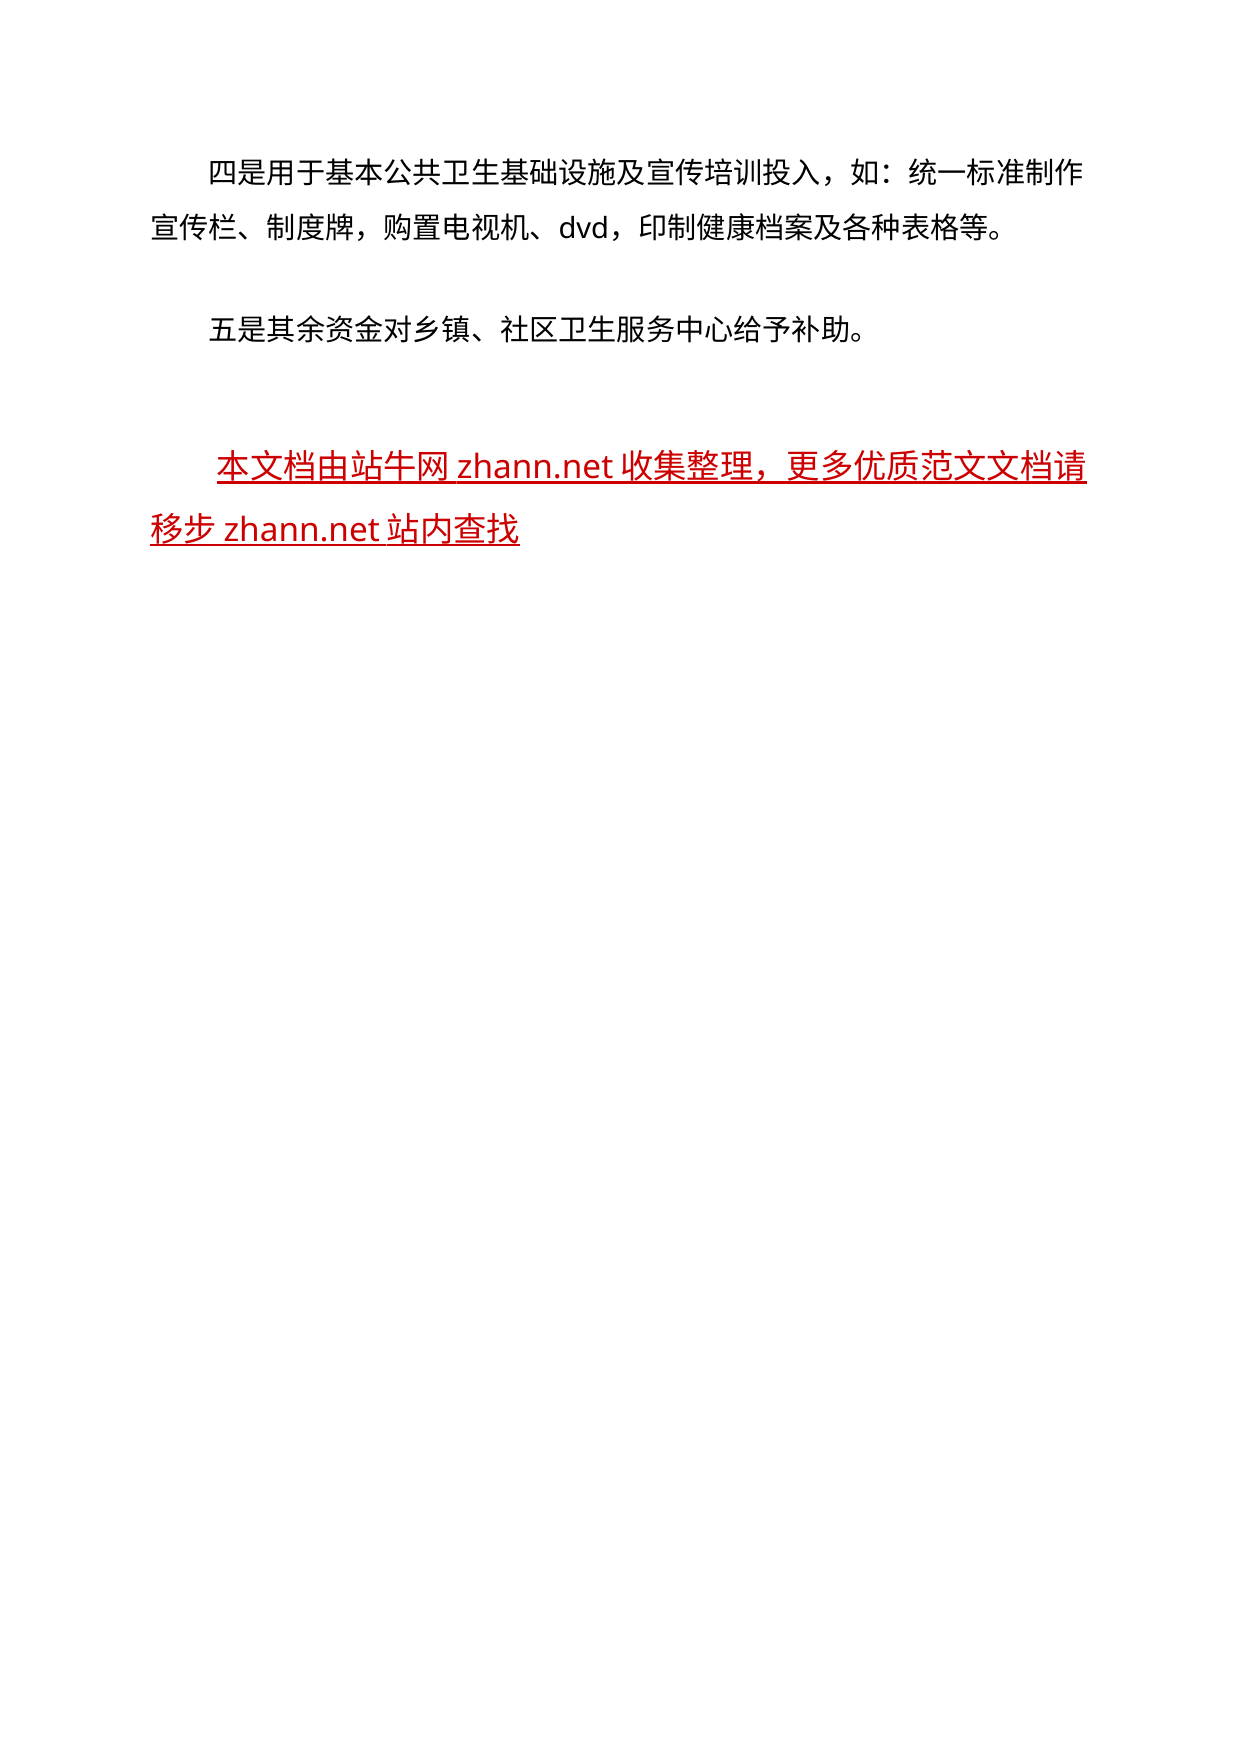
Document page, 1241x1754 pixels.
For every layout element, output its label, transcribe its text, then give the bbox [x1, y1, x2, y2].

text 五是其余资金对乡镇、社区卫生服务中心给予补助。 [150, 307, 1090, 349]
text 本文档由站牛网zhann.net收集整理，更多优质范文文档请移步zhann.net站内查找 [150, 440, 1090, 551]
text 四是用于基本公共卫生基础设施及宣传培训投入，如：统一标准制作宣传栏、制度牌，购置电视机、dvd，印制健康档案及各种表格等。 [150, 150, 1090, 247]
